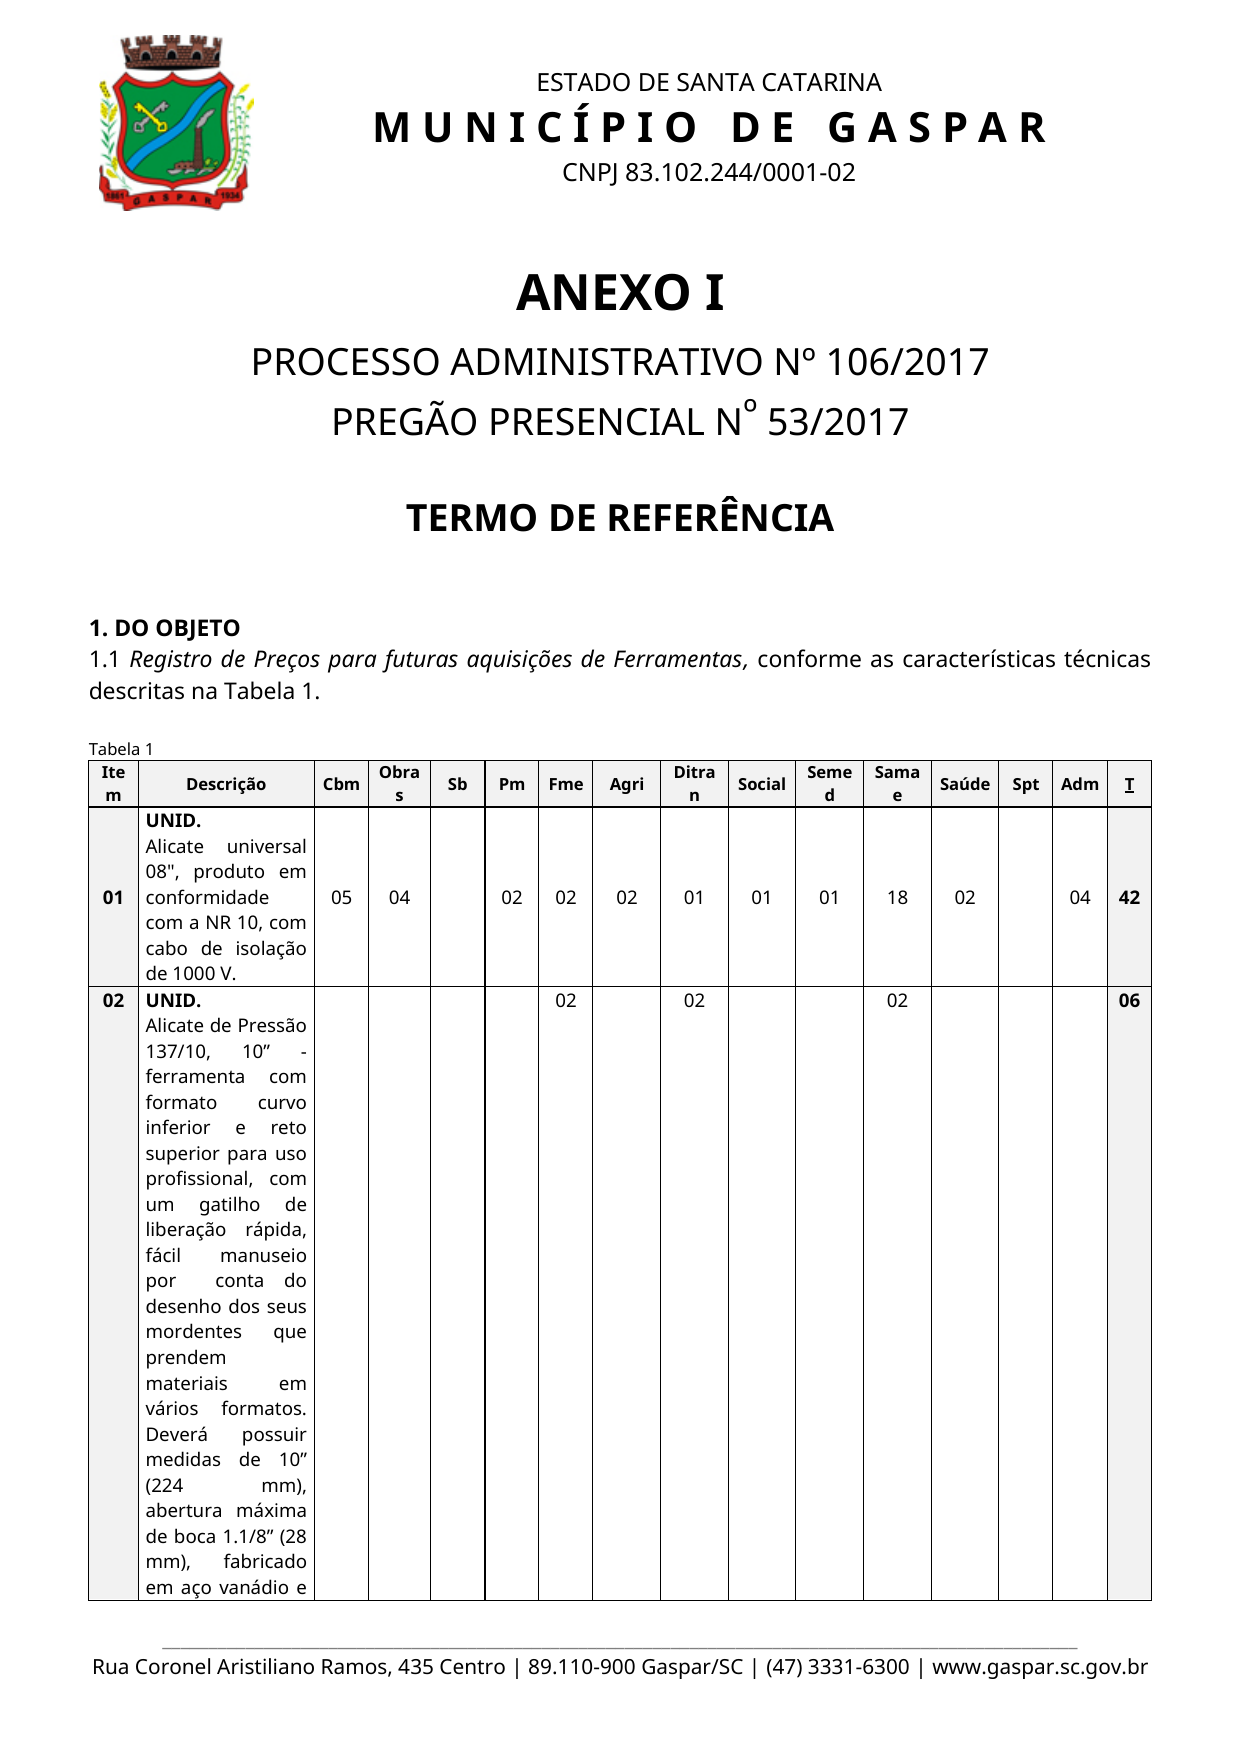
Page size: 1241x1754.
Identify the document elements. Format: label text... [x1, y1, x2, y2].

text TERMO DE REFERÊNCIA [88, 491, 1152, 542]
table_header Samae [864, 761, 931, 806]
table_cell 18 [864, 808, 931, 986]
table_header Cbm [315, 761, 368, 806]
table_cell 01 [661, 808, 728, 986]
table_cell 02 [593, 808, 660, 986]
table_header Spt [999, 761, 1052, 806]
table_header Pm [486, 761, 538, 806]
text 1.1 Registro de Preços para futuras aquisições de Ferramentas, conforme as características técnicas descritas na Tabela 1. [88, 643, 1152, 706]
table_cell 42 [1108, 808, 1151, 986]
table_cell 02 [486, 808, 538, 986]
text ANEXO I [88, 257, 1152, 325]
table_cell [729, 987, 795, 1599]
table_header Item [89, 761, 138, 806]
table_cell 02 [932, 808, 998, 986]
table_cell 01 [729, 808, 795, 986]
table_header Social [729, 761, 795, 806]
table_header Ditran [661, 761, 728, 806]
table_cell [796, 987, 863, 1599]
table_cell 01 [89, 808, 138, 986]
table_cell 02 [661, 987, 728, 1599]
table_cell [369, 987, 430, 1599]
table_cell UNID. Alicate universal 08", produto em conformidade com a NR 10, com cabo de isolação de 1000 V. [139, 808, 314, 986]
table_cell [1053, 987, 1107, 1599]
table_cell [932, 987, 998, 1599]
table_header Saúde [932, 761, 998, 806]
table_cell 01 [796, 808, 863, 986]
text 1. DO OBJETO [88, 612, 1152, 643]
table_cell 02 [89, 987, 138, 1599]
table_cell [431, 987, 484, 1599]
table_cell 05 [315, 808, 368, 986]
table_header Agri [593, 761, 660, 806]
text Tabela 1 [88, 737, 1152, 760]
table_header Sb [431, 761, 484, 806]
text PROCESSO ADMINISTRATIVO Nº 106/2017 [88, 336, 1152, 387]
table_cell [593, 987, 660, 1599]
table_cell 02 [539, 987, 592, 1599]
table_header Adm [1053, 761, 1107, 806]
table_cell 02 [864, 987, 931, 1599]
table_cell [431, 808, 484, 986]
table_header T [1108, 761, 1151, 806]
table_cell [315, 987, 368, 1599]
table_cell 02 [539, 808, 592, 986]
table_cell 04 [369, 808, 430, 986]
table_cell [486, 987, 538, 1599]
picture [99, 35, 254, 211]
table_cell 04 [1053, 808, 1107, 986]
table_header Fme [539, 761, 592, 806]
table_cell 06 [1108, 987, 1151, 1599]
table_header Descrição [139, 761, 314, 806]
table_header Obras [369, 761, 430, 806]
text PREGÃO PRESENCIAL Nº 53/2017 [88, 387, 1152, 446]
table_cell [999, 808, 1052, 986]
table_cell [999, 987, 1052, 1599]
table_header Semed [796, 761, 863, 806]
